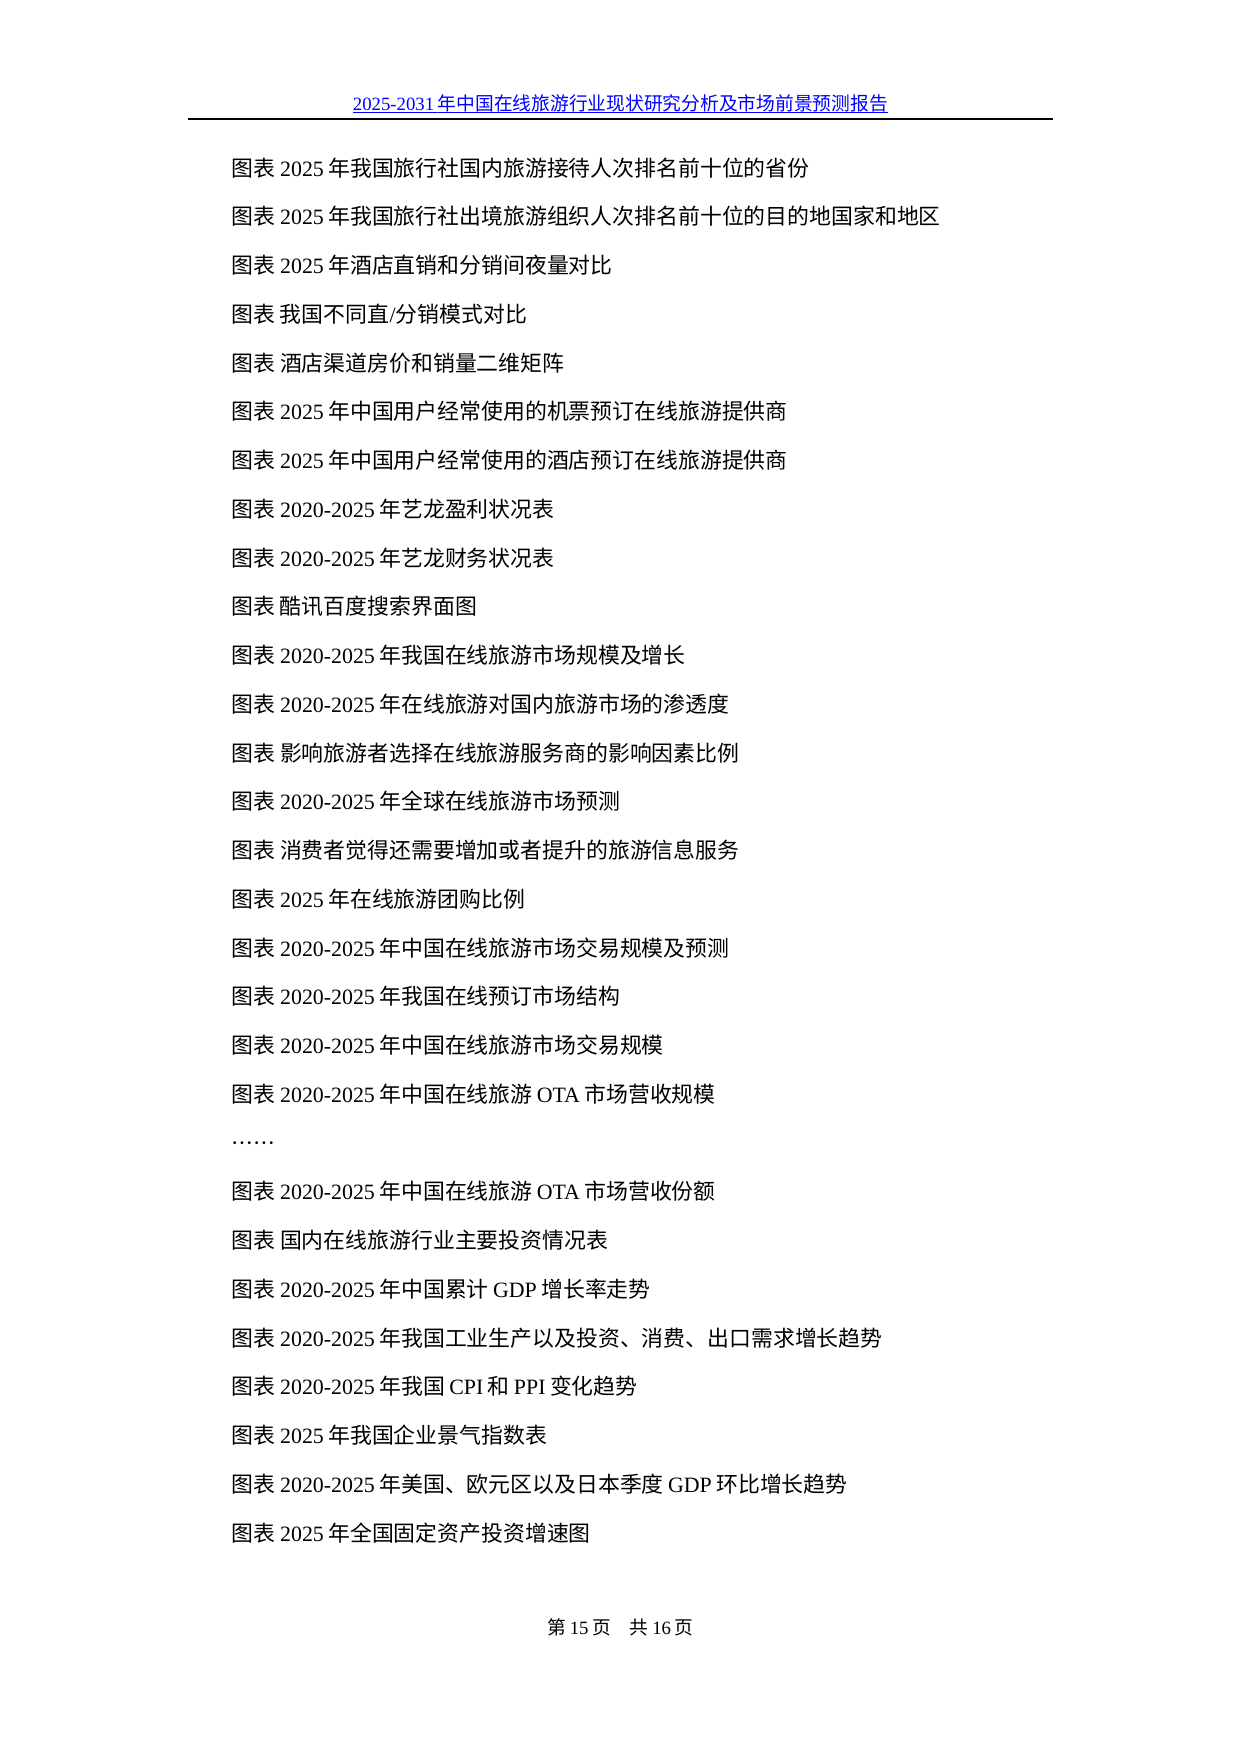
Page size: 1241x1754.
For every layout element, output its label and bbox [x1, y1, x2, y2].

text [187, 150, 1053, 1548]
